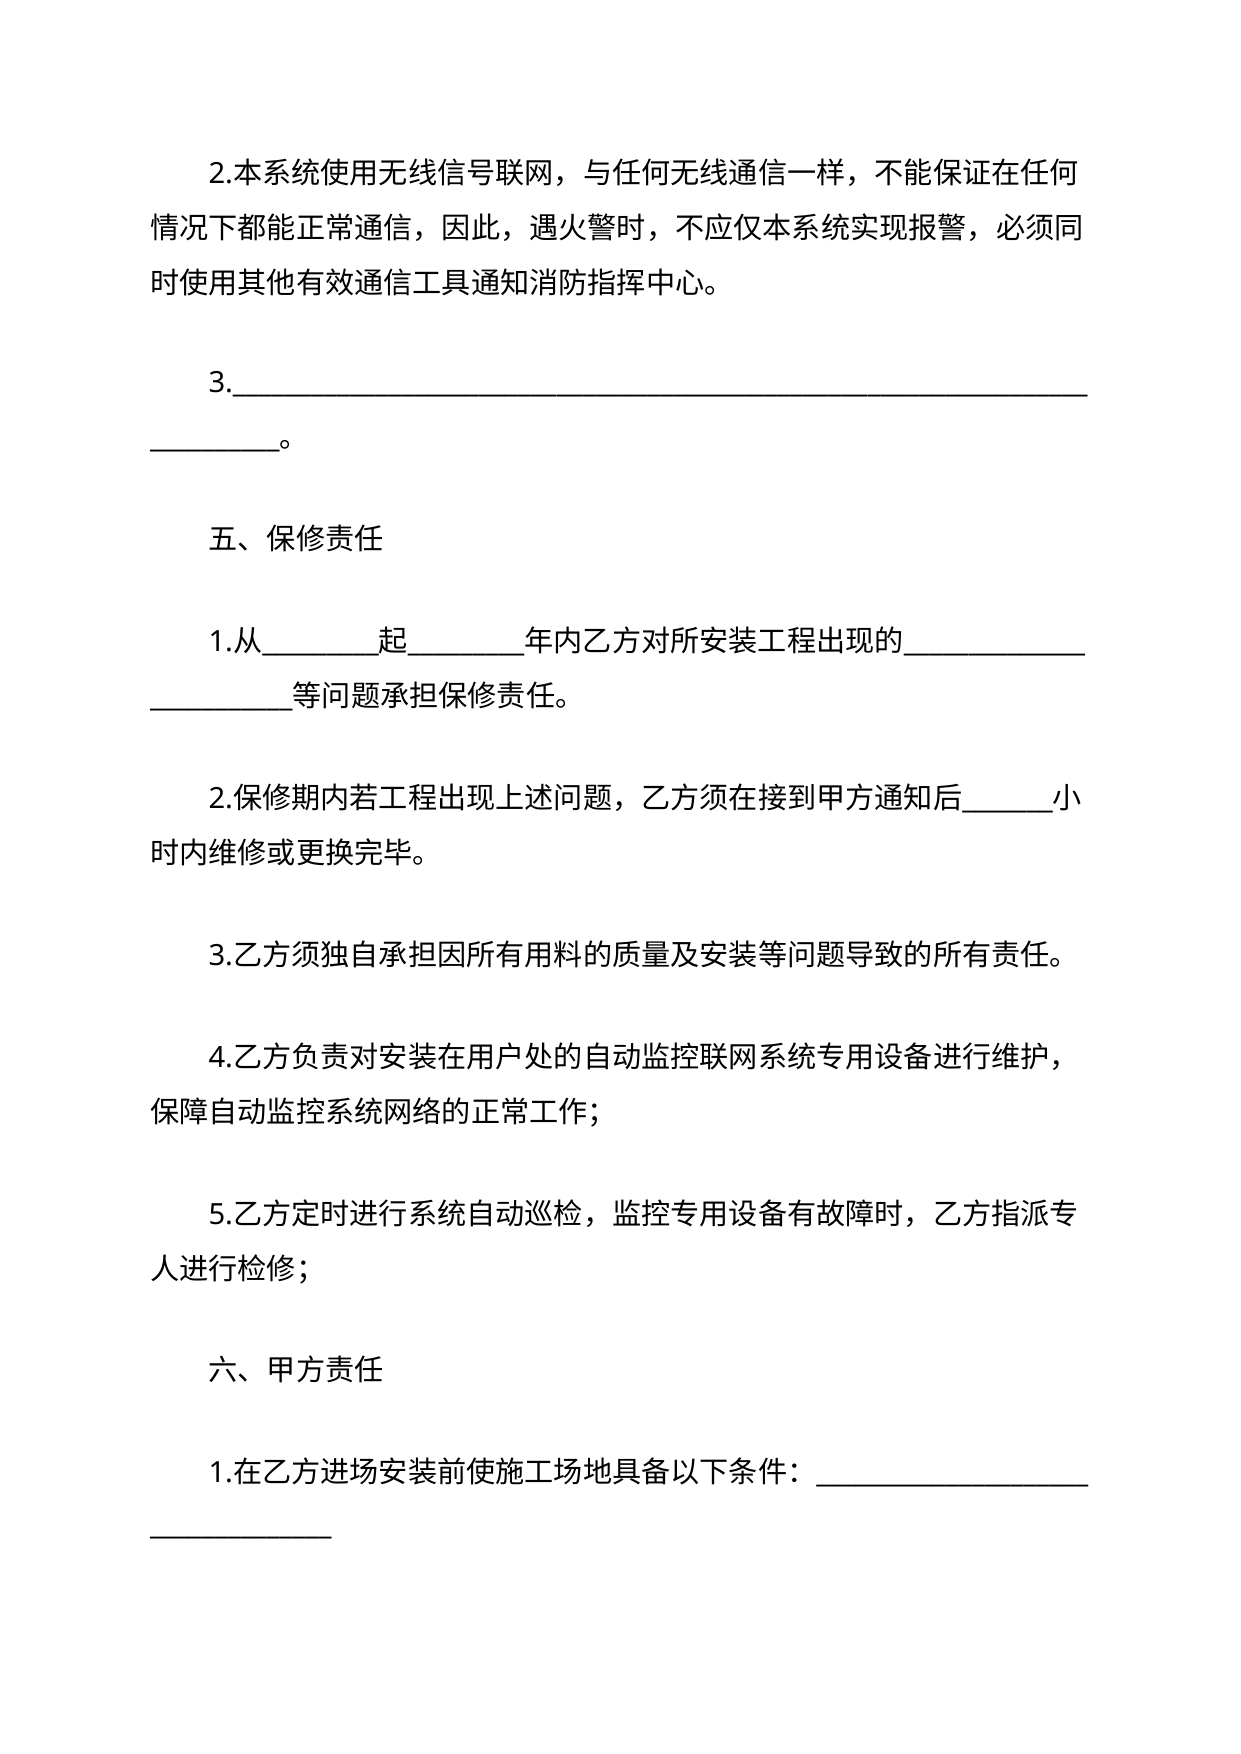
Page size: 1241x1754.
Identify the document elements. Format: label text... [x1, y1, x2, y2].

text 2.保修期内若工程出现上述问题，乙方须在接到甲方通知后_______小时内维修或更换完毕。 [150, 775, 1090, 872]
text 4.乙方负责对安装在用户处的自动监控联网系统专用设备进行维护，保障自动监控系统网络的正常工作； [150, 1033, 1090, 1131]
text 3.____________________________________________________________________________。 [150, 362, 1090, 456]
text 2.本系统使用无线信号联网，与任何无线通信一样，不能保证在任何情况下都能正常通信，因此，遇火警时，不应仅本系统实现报警，必须同时使用其他有效通信工具通知消防指挥中心。 [150, 150, 1090, 302]
text 5.乙方定时进行系统自动巡检，监控专用设备有故障时，乙方指派专人进行检修； [150, 1190, 1090, 1287]
text 1.从_________起_________年内乙方对所安装工程出现的_________________________等问题承担保修责任。 [150, 618, 1090, 715]
text 五、保修责任 [150, 516, 1090, 558]
text 1.在乙方进场安装前使施工场地具备以下条件：___________________________________ [150, 1449, 1090, 1543]
text 六、甲方责任 [150, 1347, 1090, 1389]
text 3.乙方须独自承担因所有用料的质量及安装等问题导致的所有责任。 [150, 931, 1090, 974]
